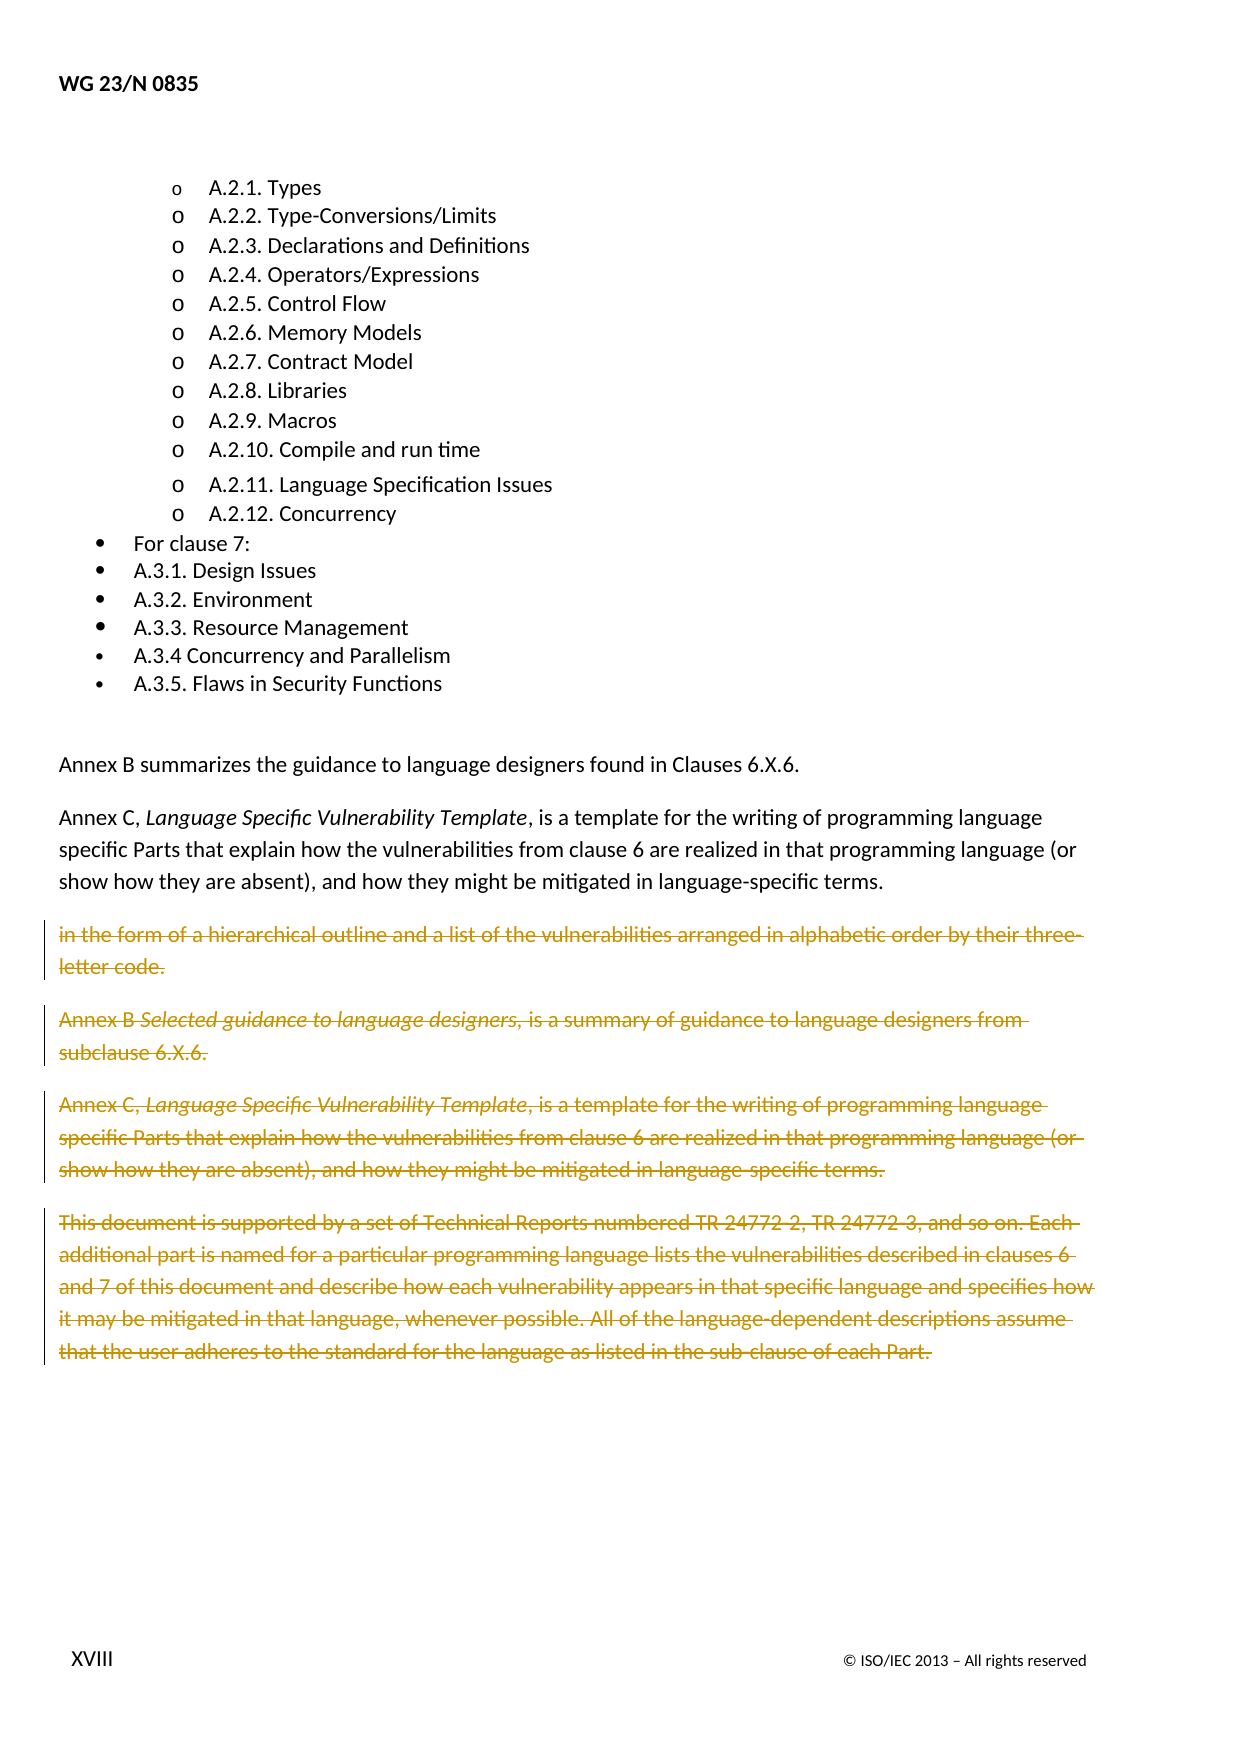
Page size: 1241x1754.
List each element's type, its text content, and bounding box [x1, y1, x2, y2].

list A.3.3. Resource Management [96, 613, 1099, 641]
list A.2.6. Memory Models [171, 318, 1099, 347]
list A.2.4. Operators/Expressions [171, 260, 1099, 289]
list A.2.8. Libraries [171, 377, 1099, 406]
list A.2.11. Language Specification Issues [171, 470, 1099, 499]
list A.2.5. Control Flow [171, 289, 1099, 318]
list A.3.2. Environment [96, 585, 1099, 613]
list A.3.5. Flaws in Security Functions [96, 669, 1099, 697]
list A.3.1. Design Issues [96, 557, 1099, 585]
list A.2.1. Types [171, 173, 1099, 202]
list A.2.7. Contract Model [171, 347, 1099, 377]
list A.3.4 Concurrency and Parallelism [96, 641, 1099, 669]
text Annex B summarizes the guidance to language designers found in Clauses 6.X.6. [58, 750, 1099, 778]
text Annex C, Language Specific Vulnerability Template, is a template for the writing of programming language specific Parts that explain how the vulnerabilities from clause 6 are realized in that programming language (or show how they are absent), and how they might be mitigated in language-specific terms. [58, 803, 1099, 895]
list A.2.9. Macros [171, 406, 1099, 435]
list A.2.3. Declarations and Definitions [171, 231, 1099, 260]
list A.2.12. Concurrency [171, 499, 1099, 529]
list A.2.2. Type-Conversions/Limits [171, 202, 1099, 231]
list For clause 7: [96, 529, 1099, 557]
list A.2.10. Compile and run time [171, 435, 1099, 464]
